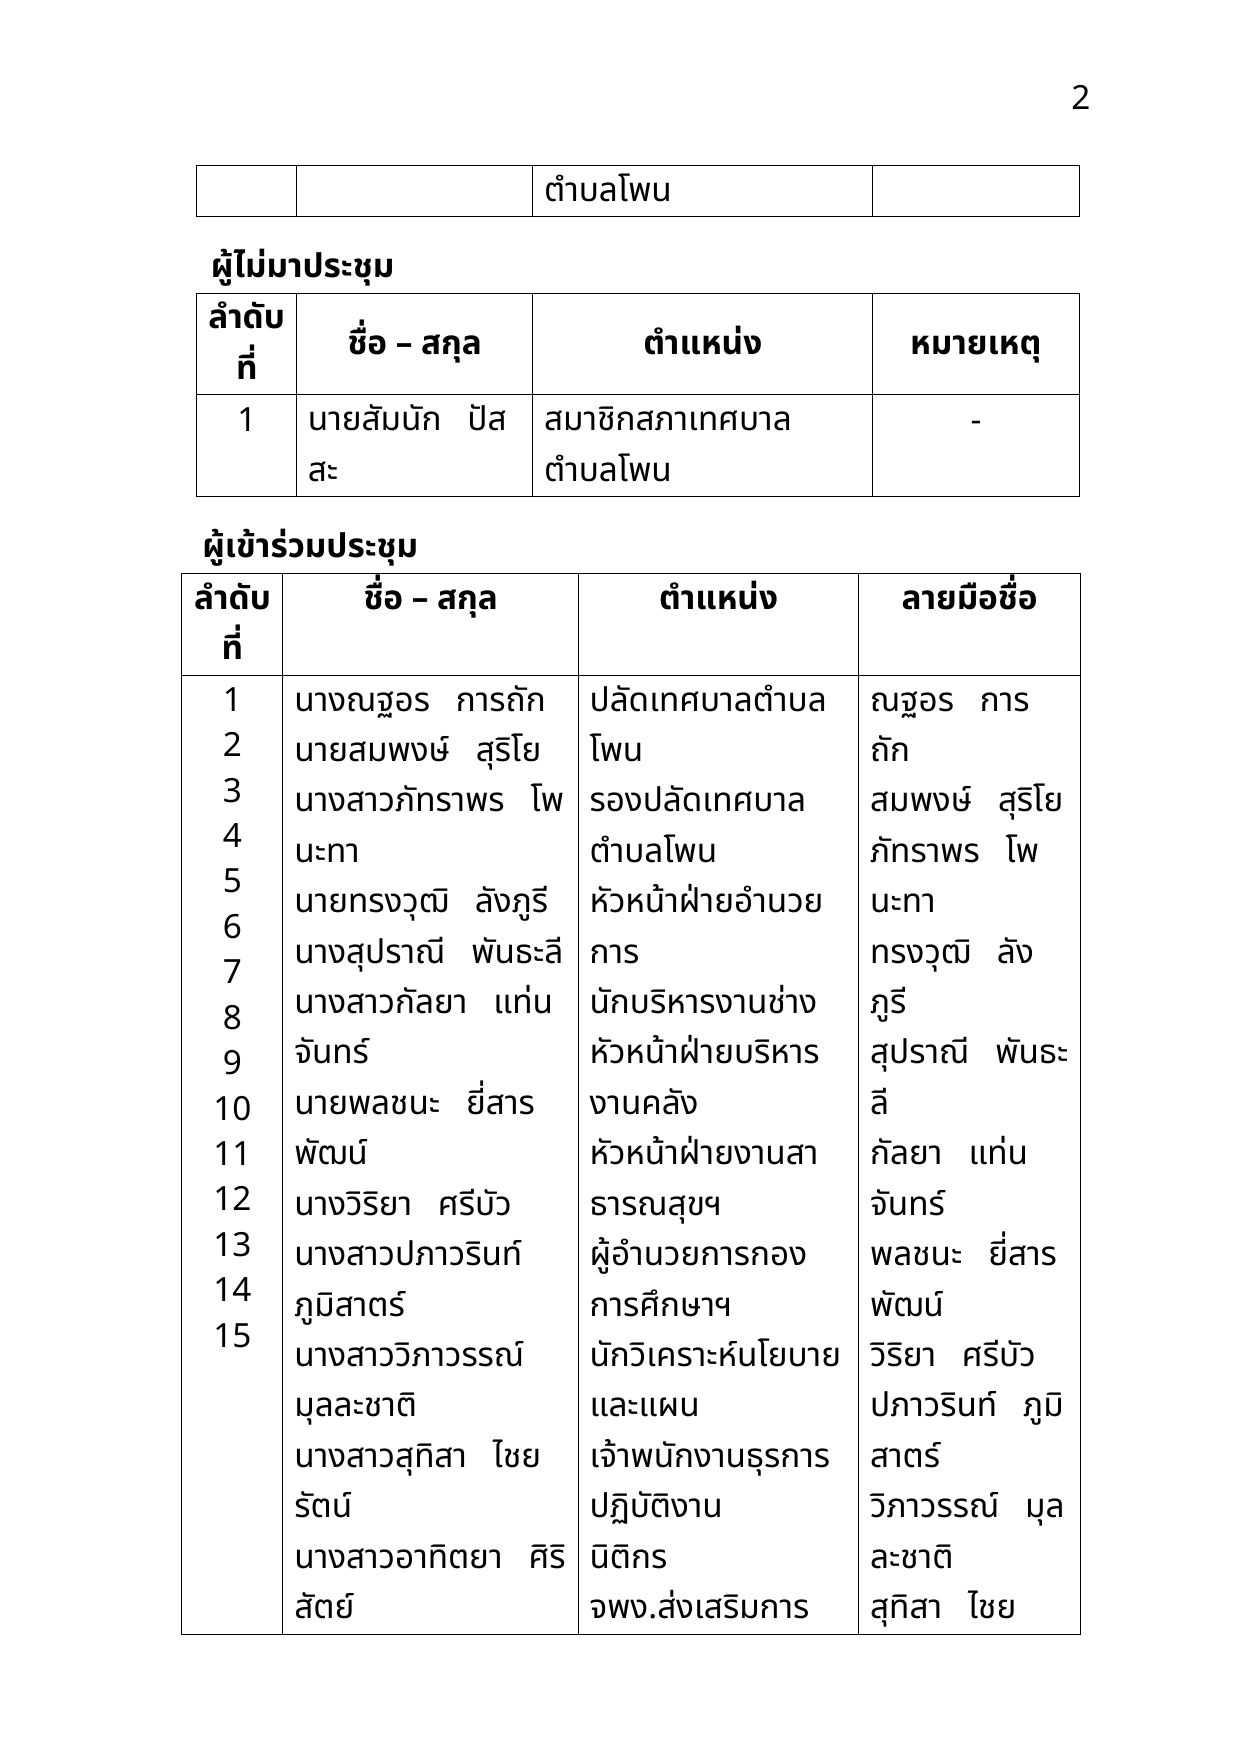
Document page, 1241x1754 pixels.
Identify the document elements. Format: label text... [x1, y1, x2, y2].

table_cell นายสัมนัก ปัสสะ [297, 395, 532, 496]
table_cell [182, 676, 282, 1634]
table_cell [859, 676, 1080, 1634]
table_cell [283, 676, 578, 1634]
table_header หมายเหตุ [873, 294, 1079, 394]
text ผู้เข้าร่วมประชุม [150, 522, 1090, 573]
table_cell 1 [197, 395, 296, 496]
table_header ชื่อ – สกุล [283, 574, 578, 674]
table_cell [297, 166, 532, 216]
table_header ตำแหน่ง [533, 294, 872, 394]
table_cell สมาชิกสภาเทศบาลตำบลโพน [533, 395, 872, 496]
table_header ตำแหน่ง [579, 574, 858, 674]
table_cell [533, 166, 872, 216]
table_header ลำดับที่ [197, 294, 296, 394]
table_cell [873, 166, 1079, 216]
table_cell - [873, 395, 1079, 496]
text ผู้ไม่มาประชุม [150, 242, 1090, 292]
table_header ลำดับที่ [182, 574, 282, 674]
table_header ลายมือชื่อ [859, 574, 1080, 674]
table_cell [197, 166, 296, 216]
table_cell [579, 676, 858, 1634]
table_header ชื่อ – สกุล [297, 294, 532, 394]
